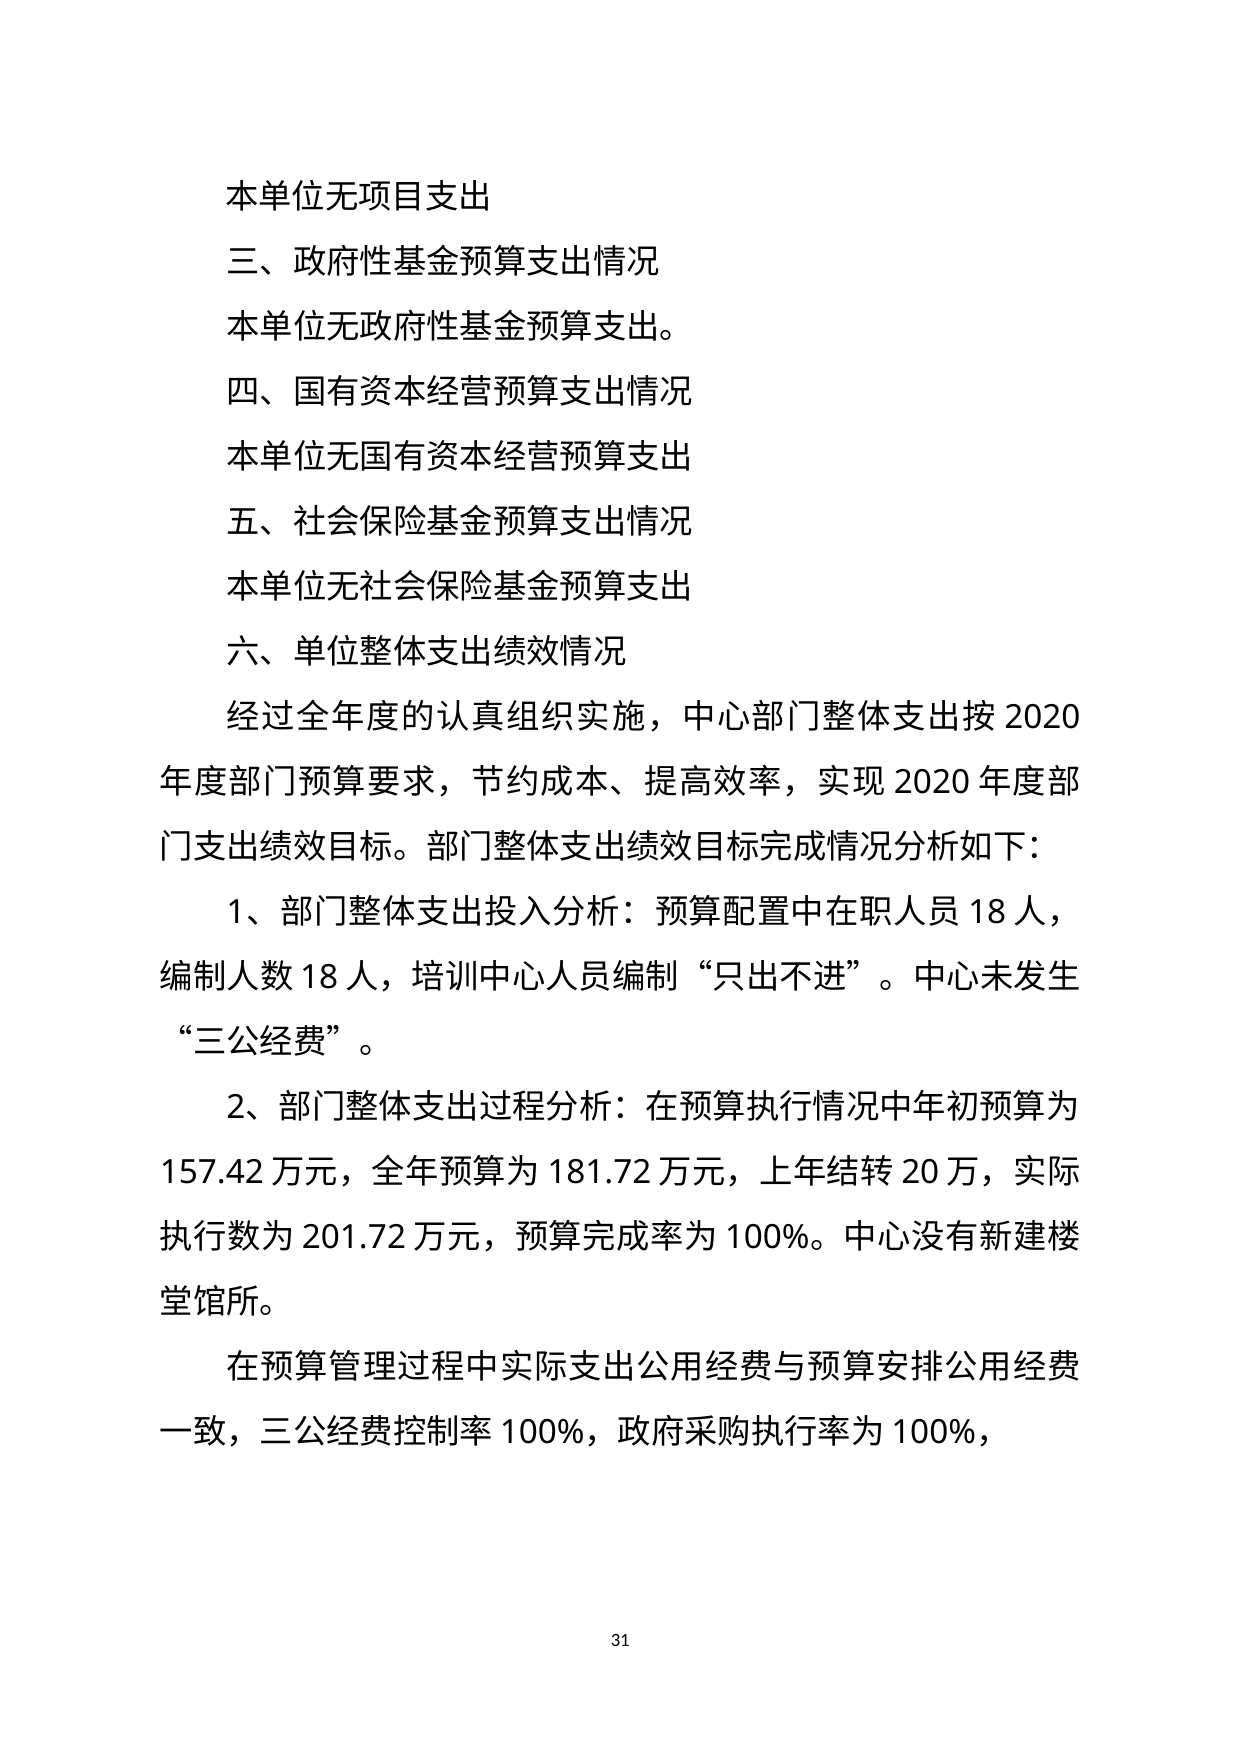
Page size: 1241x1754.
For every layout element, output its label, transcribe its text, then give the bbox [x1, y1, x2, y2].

text 四、国有资本经营预算支出情况 [159, 357, 1081, 422]
text 本单位无国有资本经营预算支出 [159, 422, 1081, 487]
text 经过全年度的认真组织实施，中心部门整体支出按2020年度部门预算要求，节约成本、提高效率，实现2020年度部门支出绩效目标。部门整体支出绩效目标完成情况分析如下： [159, 682, 1081, 877]
text 五、社会保险基金预算支出情况 [159, 487, 1081, 552]
text 2、部门整体支出过程分析：在预算执行情况中年初预算为157.42万元，全年预算为181.72万元，上年结转20万，实际执行数为201.72万元，预算完成率为100%。中心没有新建楼堂馆所。 [159, 1072, 1081, 1332]
text 三、政府性基金预算支出情况 [159, 227, 1081, 292]
text 本单位无项目支出 [159, 162, 1081, 227]
text 1、部门整体支出投入分析：预算配置中在职人员18人，编制人数18人，培训中心人员编制“只出不进”。中心未发生“三公经费”。 [159, 877, 1081, 1072]
text 六、单位整体支出绩效情况 [159, 617, 1081, 682]
text 本单位无社会保险基金预算支出 [159, 552, 1081, 617]
text 本单位无政府性基金预算支出。 [159, 292, 1081, 357]
text 在预算管理过程中实际支出公用经费与预算安排公用经费一致，三公经费控制率100%，政府采购执行率为100%， [159, 1332, 1081, 1462]
